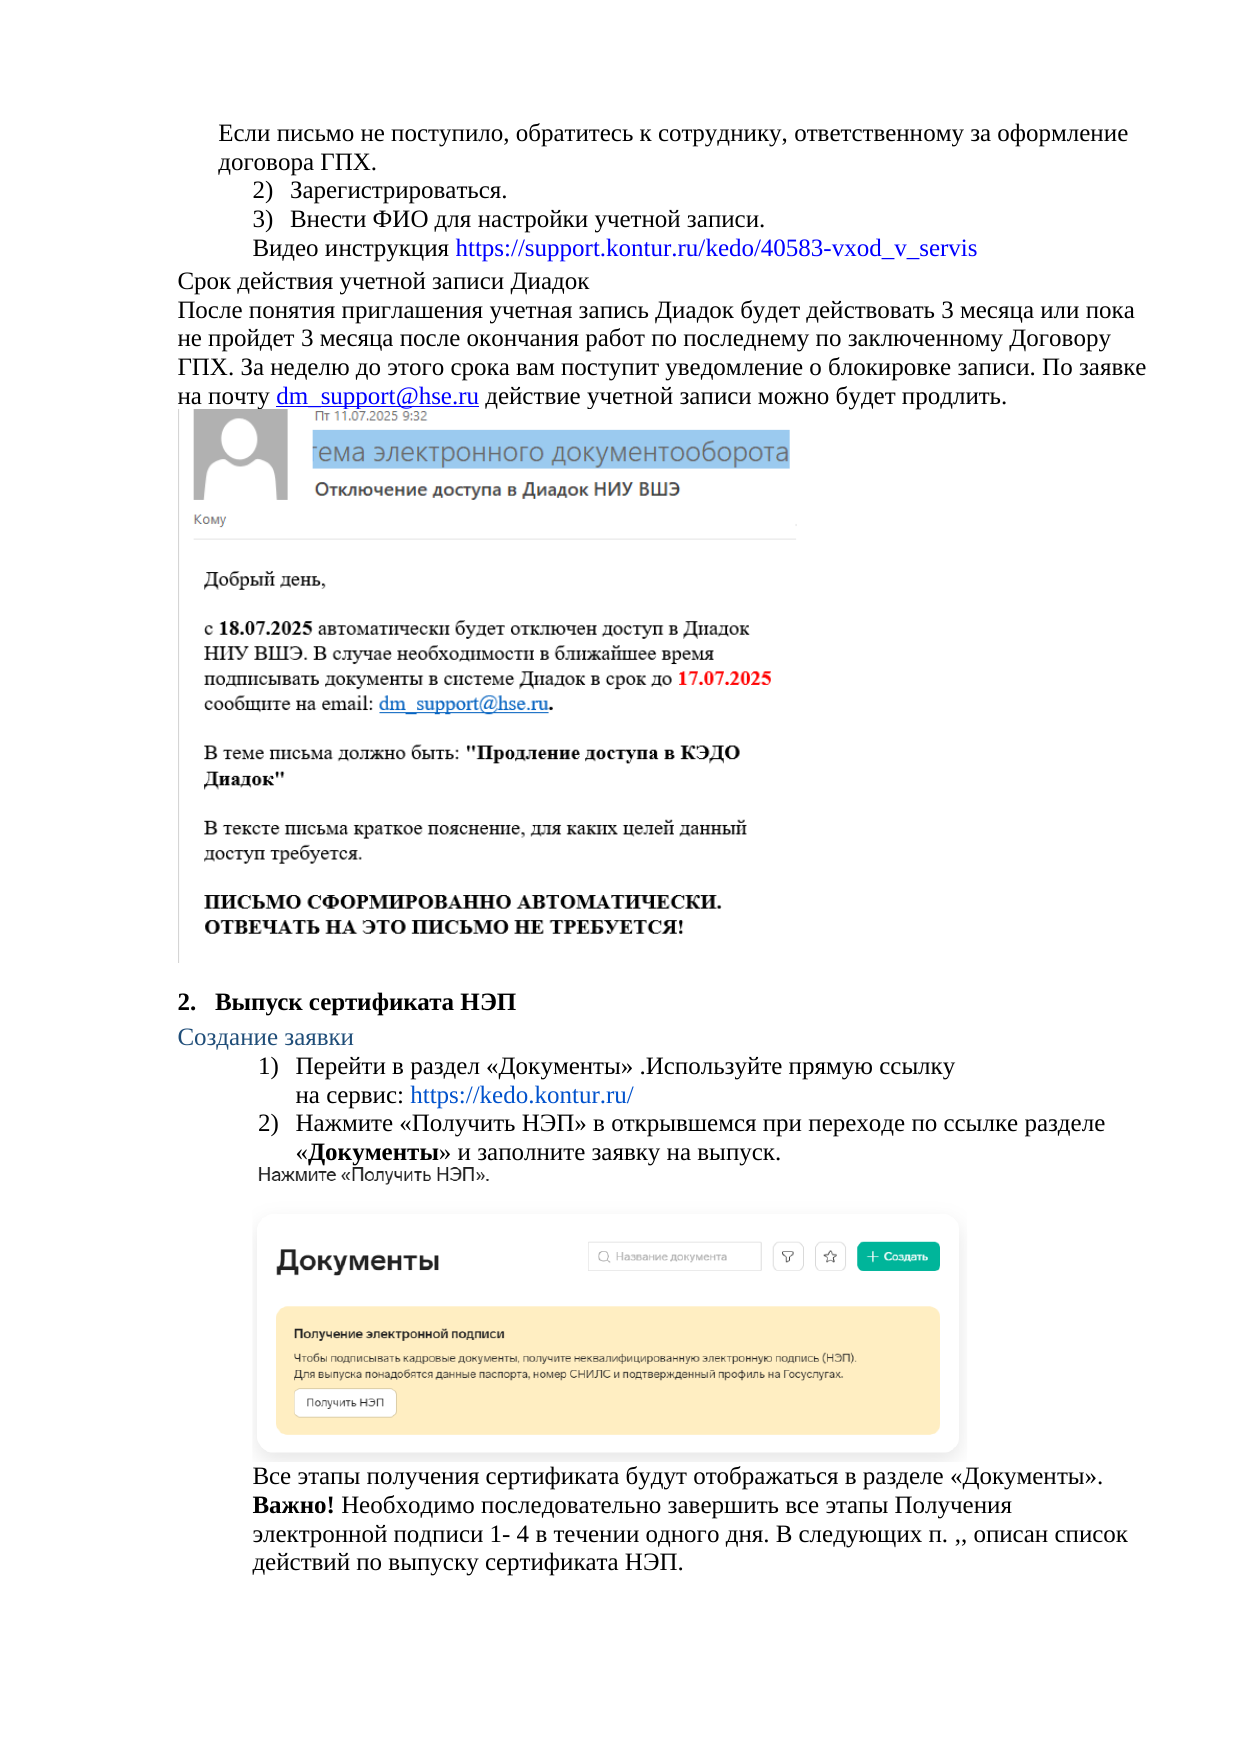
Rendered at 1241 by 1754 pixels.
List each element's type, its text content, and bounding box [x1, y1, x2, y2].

text После понятия приглашения учетная запись Диадок будет действовать 3 месяца или пока не пройдет 3 месяца после окончания работ по последнему по заключенному Договору ГПХ. За неделю до этого срока вам поступит уведомление о блокировке записи. По заявке на почту dm_support@hse.ru действие учетной записи можно будет продлить. [177, 295, 1152, 410]
subtitle Срок действия учетной записи Диадок [177, 266, 1152, 295]
list Внести ФИО для настройки учетной записи. [252, 204, 1152, 233]
text Видео инструкция https://support.kontur.ru/kedo/40583-vxod_v_servis [252, 233, 1152, 262]
picture [252, 1166, 968, 1462]
list Перейти в раздел «Документы» .Используйте прямую ссылку на сервис: https://kedo.kontur.ru/ [258, 1051, 1152, 1108]
picture [177, 409, 797, 963]
list Все этапы получения сертификата будут отображаться в разделе «Документы». Важно! Необходимо последовательно завершить все этапы Получения электронной подписи 1- 4 в течении одного дня. В следующих п. 1.4,1.5,1.6 описан список действий по выпуску сертификата НЭП. [252, 1461, 1152, 1576]
text Если письмо не поступило, обратитесь к сотруднику, ответственному за оформление договора ГПХ. [218, 118, 1152, 176]
subtitle Выпуск сертификата НЭП [177, 987, 1152, 1016]
subtitle Создание заявки [177, 1022, 1152, 1051]
list Нажмите «Получить НЭП» в открывшемся при переходе по ссылке разделе «Документы» и заполните заявку на выпуск. [258, 1108, 1152, 1166]
list Зарегистрироваться. [252, 176, 1152, 204]
